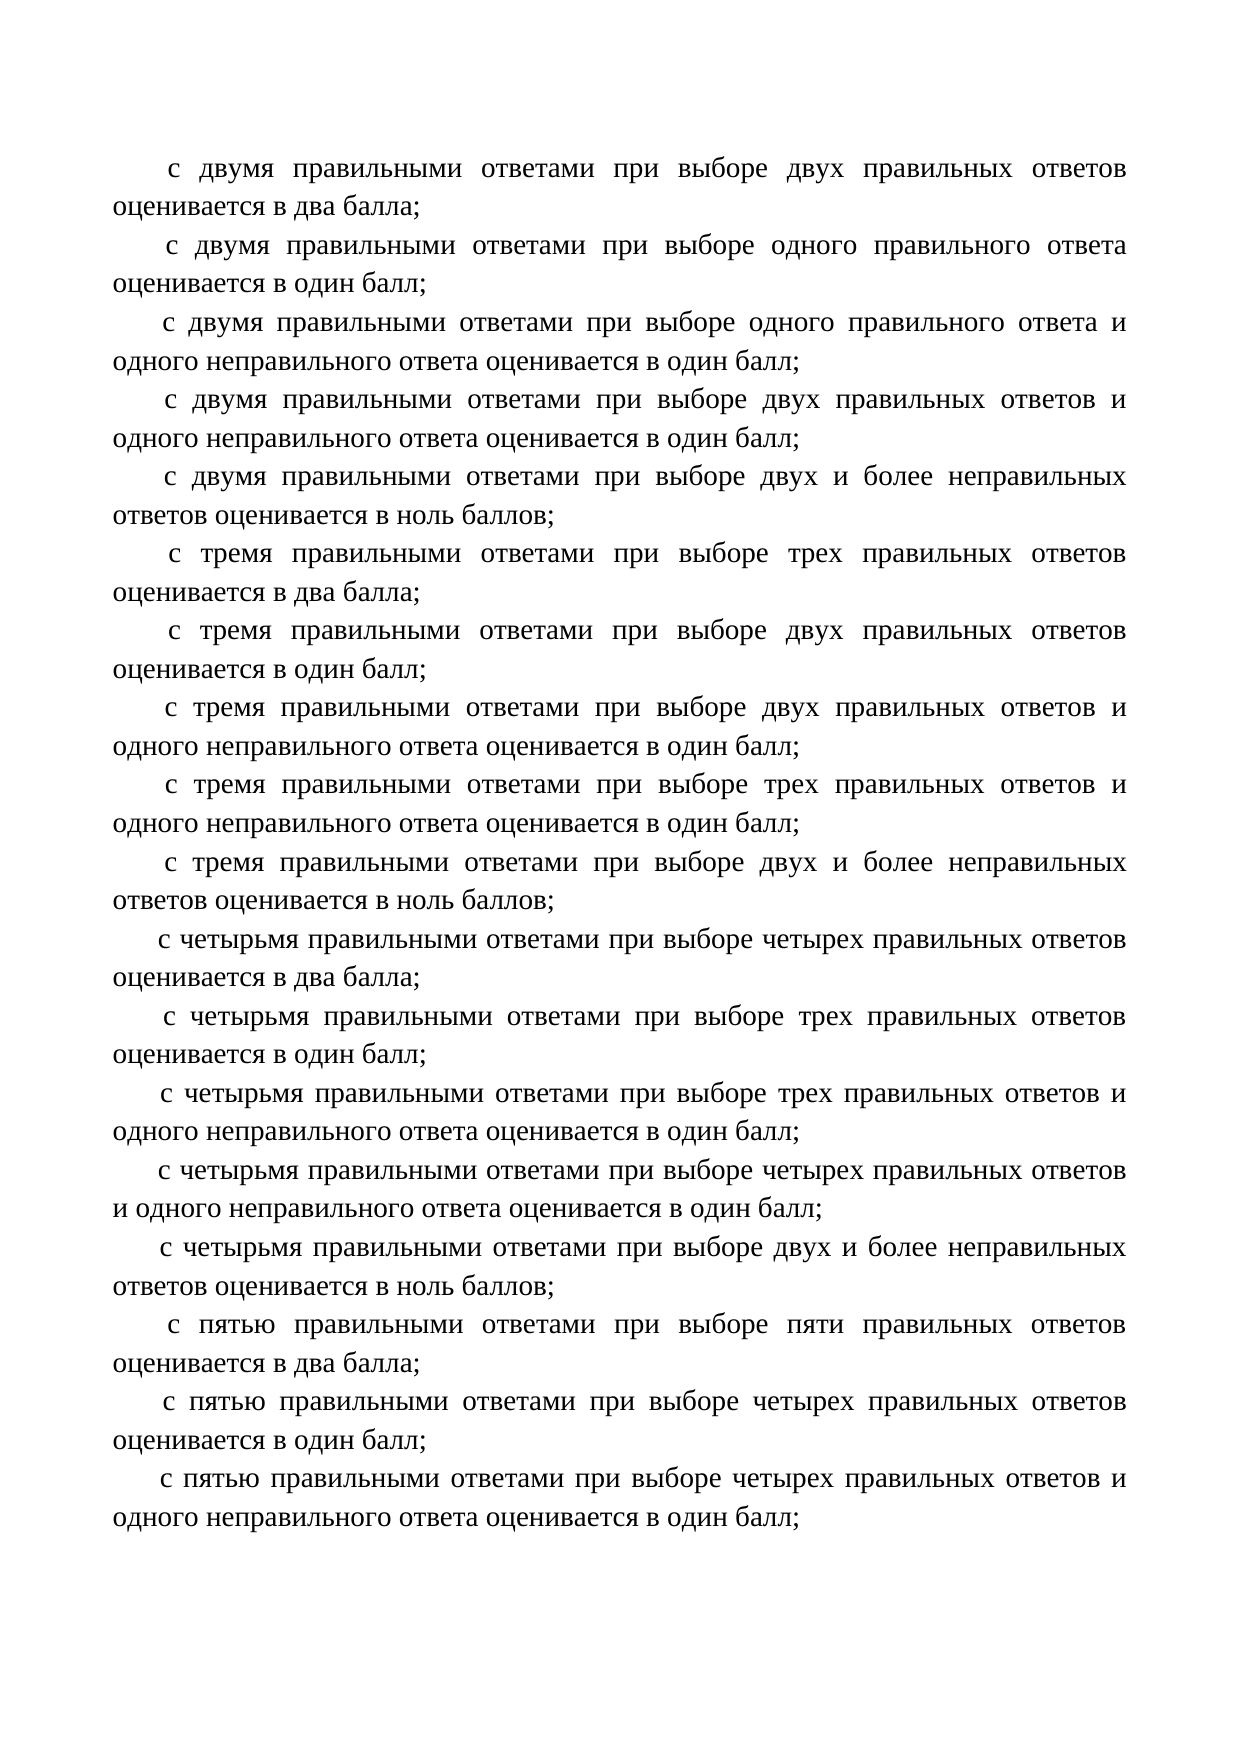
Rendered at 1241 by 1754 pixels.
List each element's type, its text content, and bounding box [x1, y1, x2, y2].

text с тремя правильными ответами при выборе двух и более неправильных ответов оценивается в ноль баллов; [112, 844, 1128, 916]
text с четырьмя правильными ответами при выборе трех правильных ответов оценивается в один балл; [112, 998, 1128, 1070]
text с двумя правильными ответами при выборе двух и более неправильных ответов оценивается в ноль баллов; [112, 458, 1128, 530]
text с двумя правильными ответами при выборе двух правильных ответов оценивается в два балла; [112, 150, 1128, 222]
text с четырьмя правильными ответами при выборе четырех правильных ответов оценивается в два балла; [112, 921, 1128, 993]
text с четырьмя правильными ответами при выборе трех правильных ответов и одного неправильного ответа оценивается в один балл; [112, 1075, 1128, 1147]
text с четырьмя правильными ответами при выборе четырех правильных ответов и одного неправильного ответа оценивается в один балл; [112, 1152, 1128, 1224]
text с двумя правильными ответами при выборе одного правильного ответа и одного неправильного ответа оценивается в один балл; [112, 304, 1128, 376]
text с тремя правильными ответами при выборе трех правильных ответов и одного неправильного ответа оценивается в один балл; [112, 767, 1128, 839]
text с пятью правильными ответами при выборе четырех правильных ответов оценивается в один балл; [112, 1383, 1128, 1455]
text с тремя правильными ответами при выборе двух правильных ответов оценивается в один балл; [112, 612, 1128, 684]
text с тремя правильными ответами при выборе трех правильных ответов оценивается в два балла; [112, 535, 1128, 607]
text с четырьмя правильными ответами при выборе двух и более неправильных ответов оценивается в ноль баллов; [112, 1229, 1128, 1301]
text с пятью правильными ответами при выборе пяти правильных ответов оценивается в два балла; [112, 1306, 1128, 1378]
text с двумя правильными ответами при выборе одного правильного ответа оценивается в один балл; [112, 227, 1128, 299]
text с двумя правильными ответами при выборе двух правильных ответов и одного неправильного ответа оценивается в один балл; [112, 381, 1128, 453]
text с тремя правильными ответами при выборе двух правильных ответов и одного неправильного ответа оценивается в один балл; [112, 689, 1128, 762]
text с пятью правильными ответами при выборе четырех правильных ответов и одного неправильного ответа оценивается в один балл; [112, 1460, 1128, 1532]
